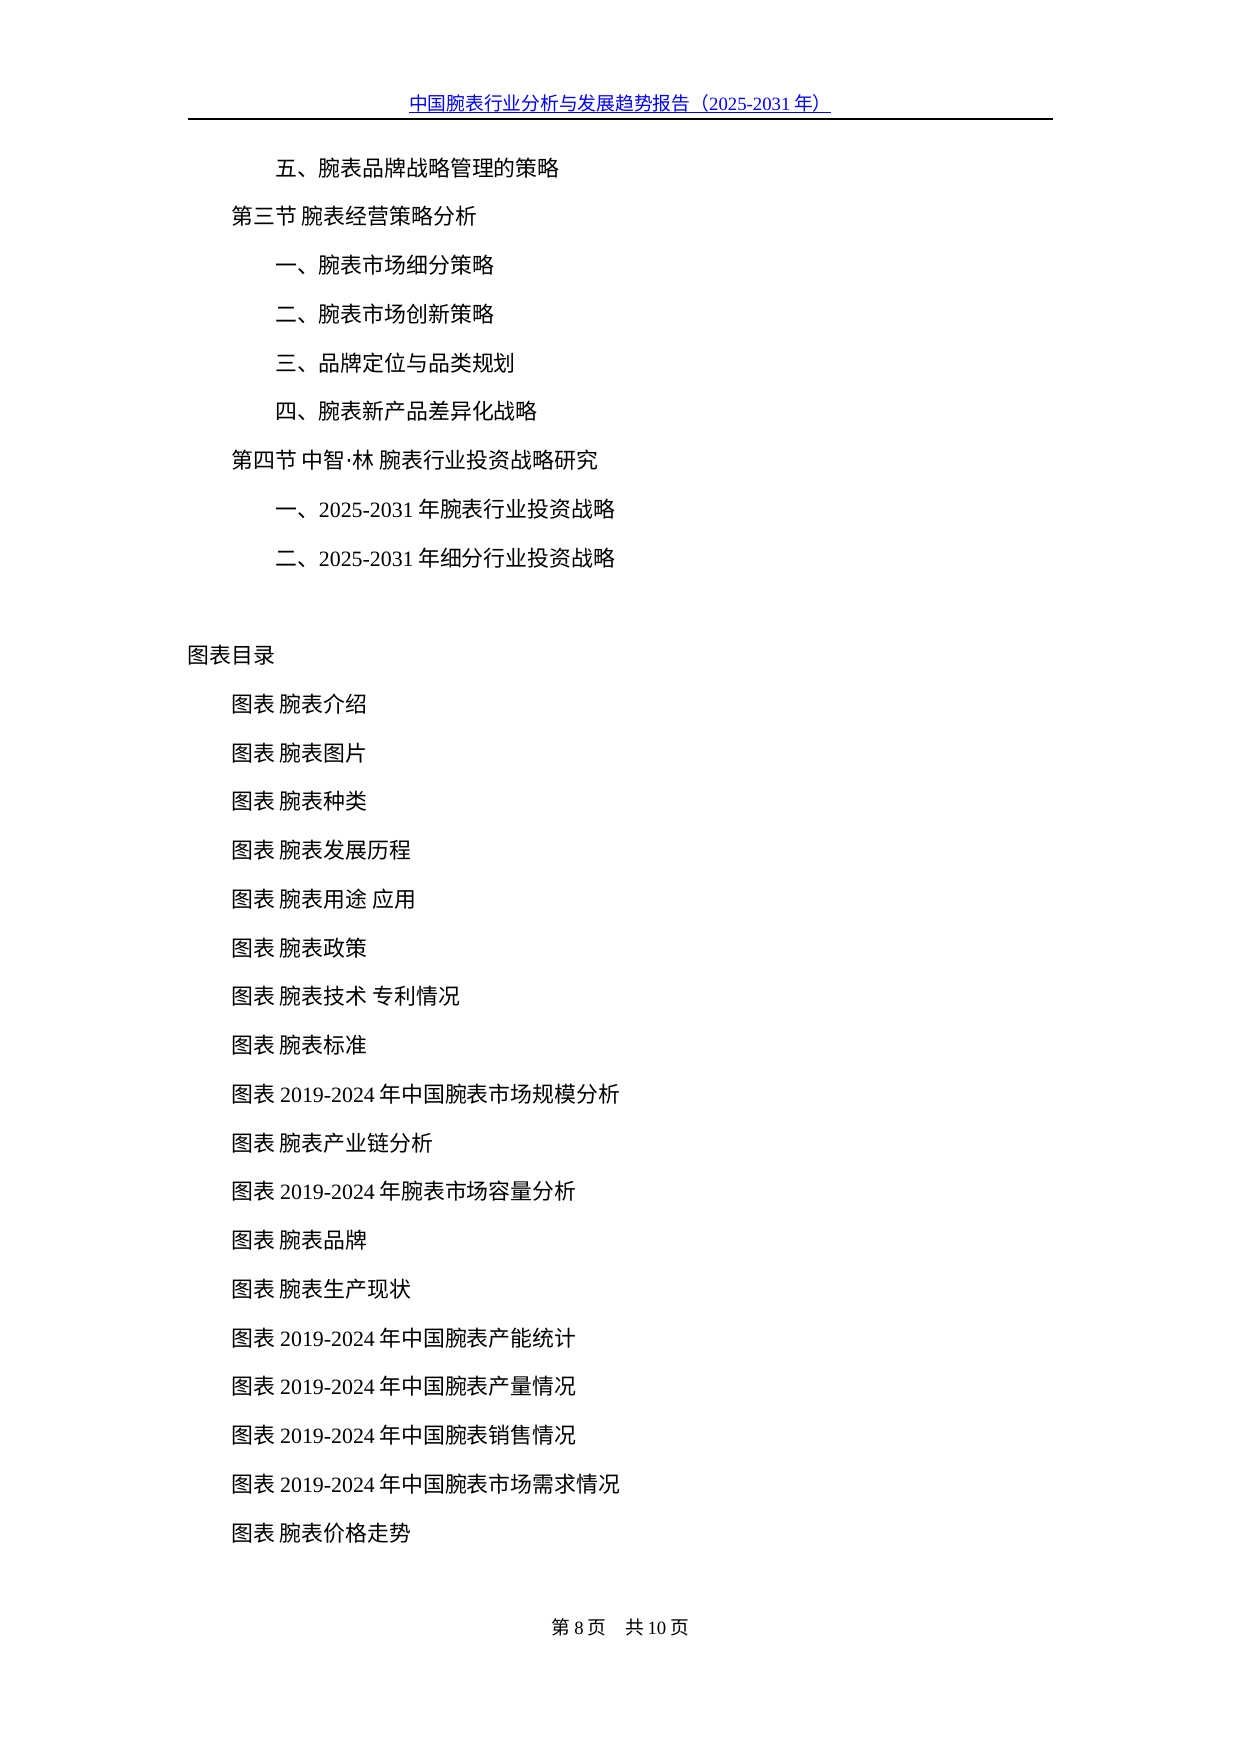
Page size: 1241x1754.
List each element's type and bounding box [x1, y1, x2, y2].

text [187, 150, 1053, 1548]
